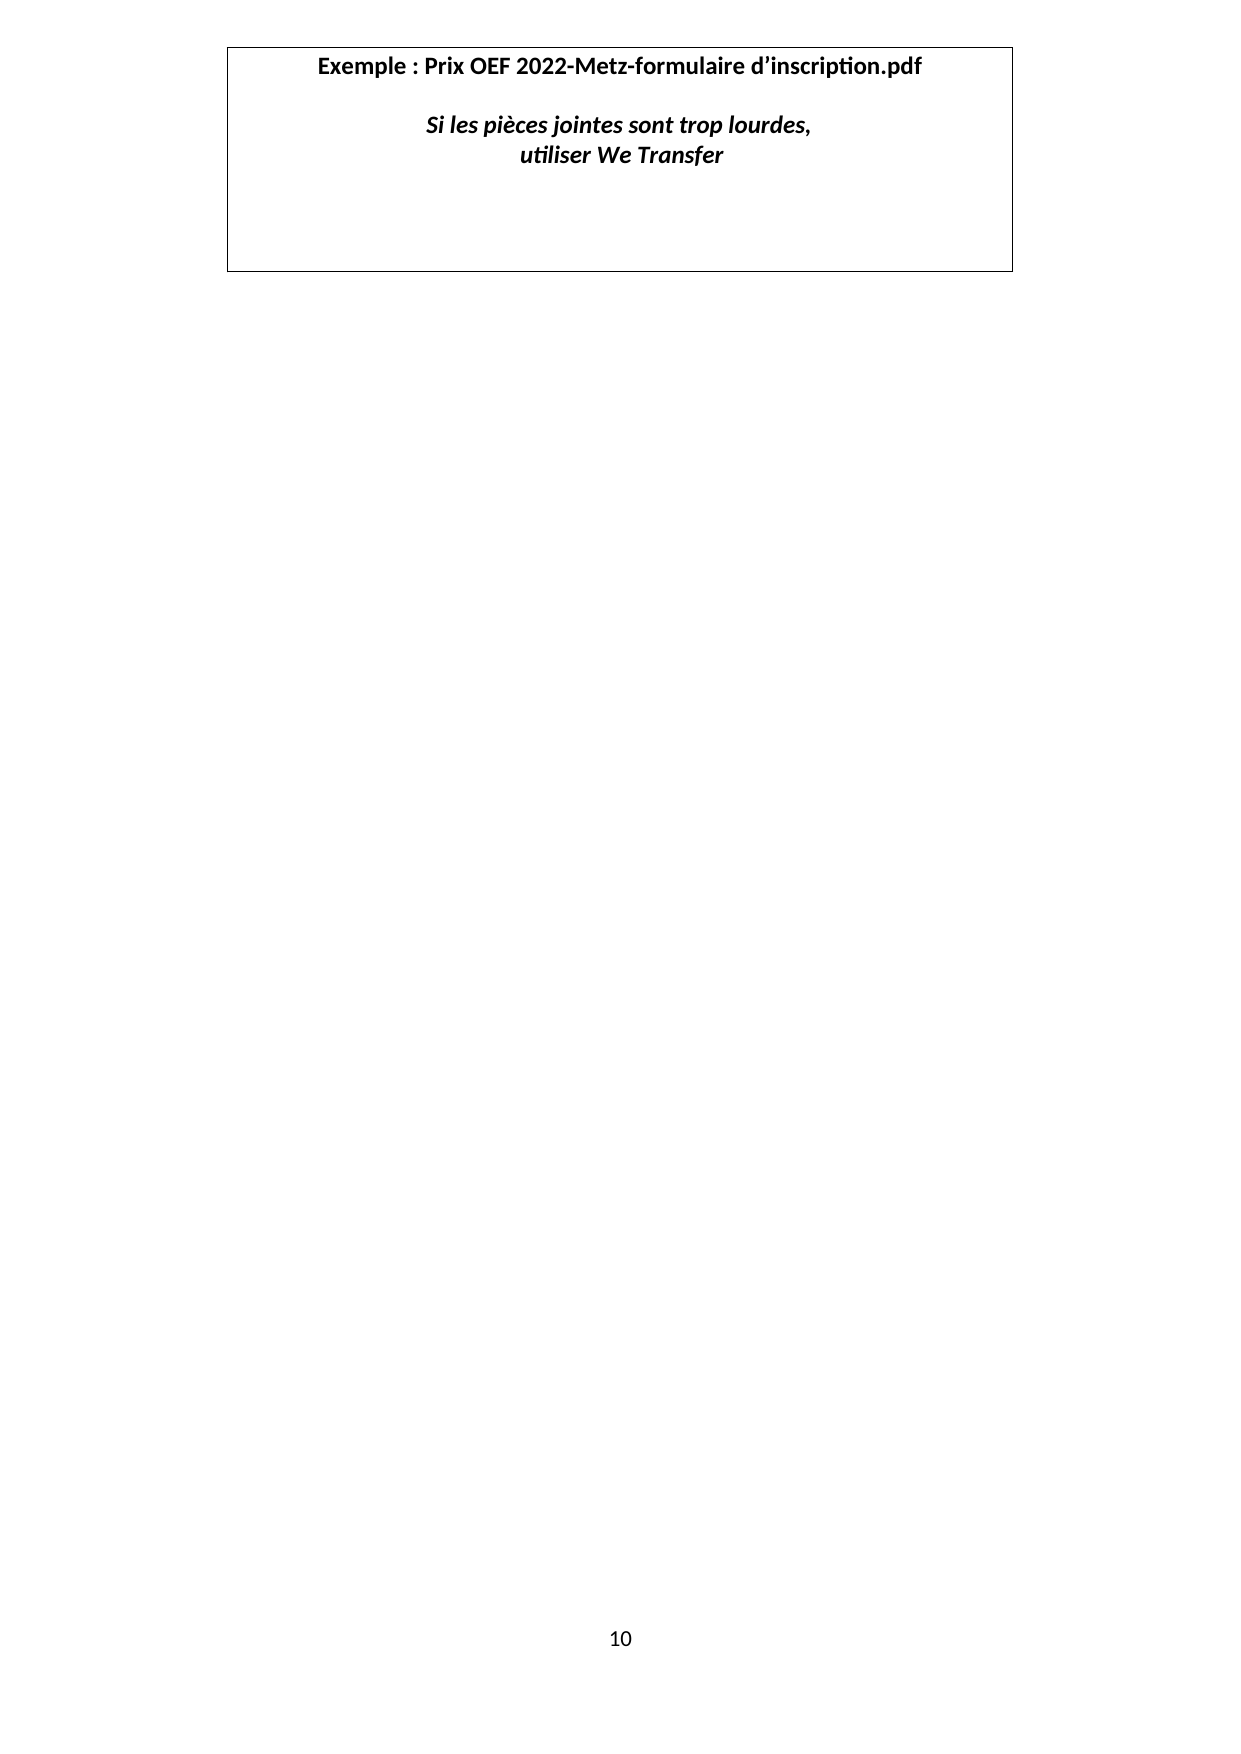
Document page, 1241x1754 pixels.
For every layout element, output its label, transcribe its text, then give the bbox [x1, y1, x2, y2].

text Si les pièces jointes sont trop lourdes, [228, 106, 1012, 136]
text utiliser We Transfer [228, 136, 1012, 170]
text Exemple : Prix OEF 2022-Metz-formulaire d’inscription.pdf [228, 48, 1012, 106]
